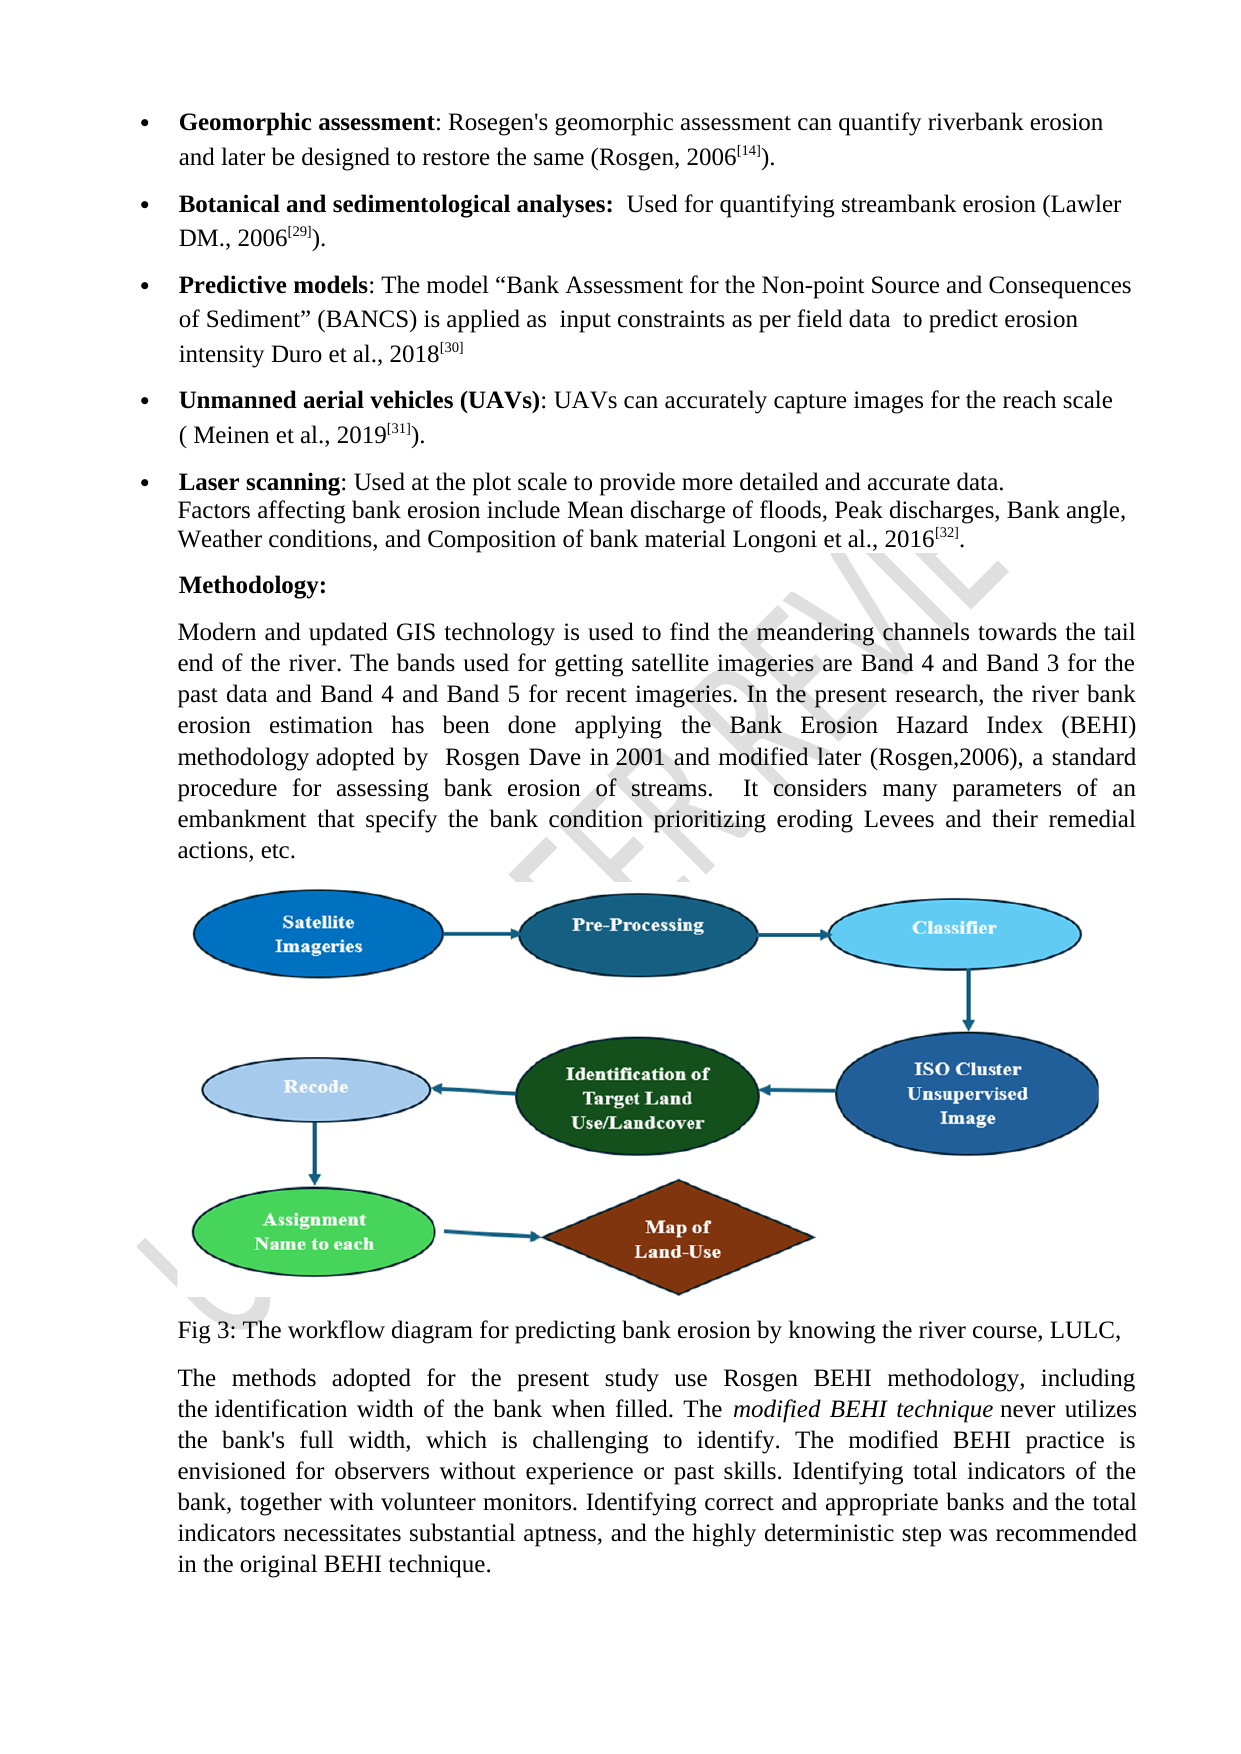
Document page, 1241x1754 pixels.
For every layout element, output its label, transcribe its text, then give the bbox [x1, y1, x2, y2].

text Modern and updated GIS technology is used to find the meandering channels towards the tail end of the river. The bands used for getting satellite imageries are Band 4 and Band 3 for the past data and Band 4 and Band 5 for recent imageries. In the present research, the river bank erosion estimation has been done applying the Bank Erosion Hazard Index (BEHI) methodology adopted by Rosgen Dave in 2001 and modified later (Rosgen,2006), a standard procedure for assessing bank erosion of streams. It considers many parameters of an embankment that specify the bank condition prioritizing eroding Levees and their remedial actions, etc. [177, 617, 1137, 863]
list Geomorphic assessment: Rosegen's geomorphic assessment can quantify riverbank erosion and later be designed to restore the same (Rosgen, 2006[14]). [141, 102, 1137, 171]
text Factors affecting bank erosion include Mean discharge of floods, Peak discharges, Bank angle, Weather conditions, and Composition of bank material Longoni et al., 2016[32]. [177, 496, 1137, 553]
text The methods adopted for the present study use Rosgen BEHI methodology, including the identification width of the bank when filled. The modified BEHI technique never utilizes the bank's full width, which is challenging to identify. The modified BEHI practice is envisioned for observers without experience or past skills. Identifying total indicators of the bank, together with volunteer monitors. Identifying correct and appropriate banks and the total indicators necessitates substantial aptness, and the highly deterministic step was recommended in the original BEHI technique. [177, 1363, 1137, 1578]
picture [177, 882, 1099, 1297]
list Predictive models: The model “Bank Assessment for the Non-point Source and Consequences of Sediment” (BANCS) is applied as input constraints as per field data to predict erosion intensity Duro et al., 2018[30] [141, 264, 1137, 367]
list Laser scanning: Used at the plot scale to provide more detailed and accurate data. [141, 461, 1137, 496]
list Botanical and sedimentological analyses: Used for quantifying streambank erosion (Lawler DM., 2006[29]). [141, 183, 1137, 252]
text Fig 3: The workflow diagram for predicting bank erosion by knowing the river course, LULC, [177, 1315, 1137, 1344]
list Unmanned aerial vehicles (UAVs): UAVs can accurately capture images for the reach scale ( Meinen et al., 2019[31]). [141, 380, 1137, 449]
text Methodology: [177, 570, 1137, 598]
